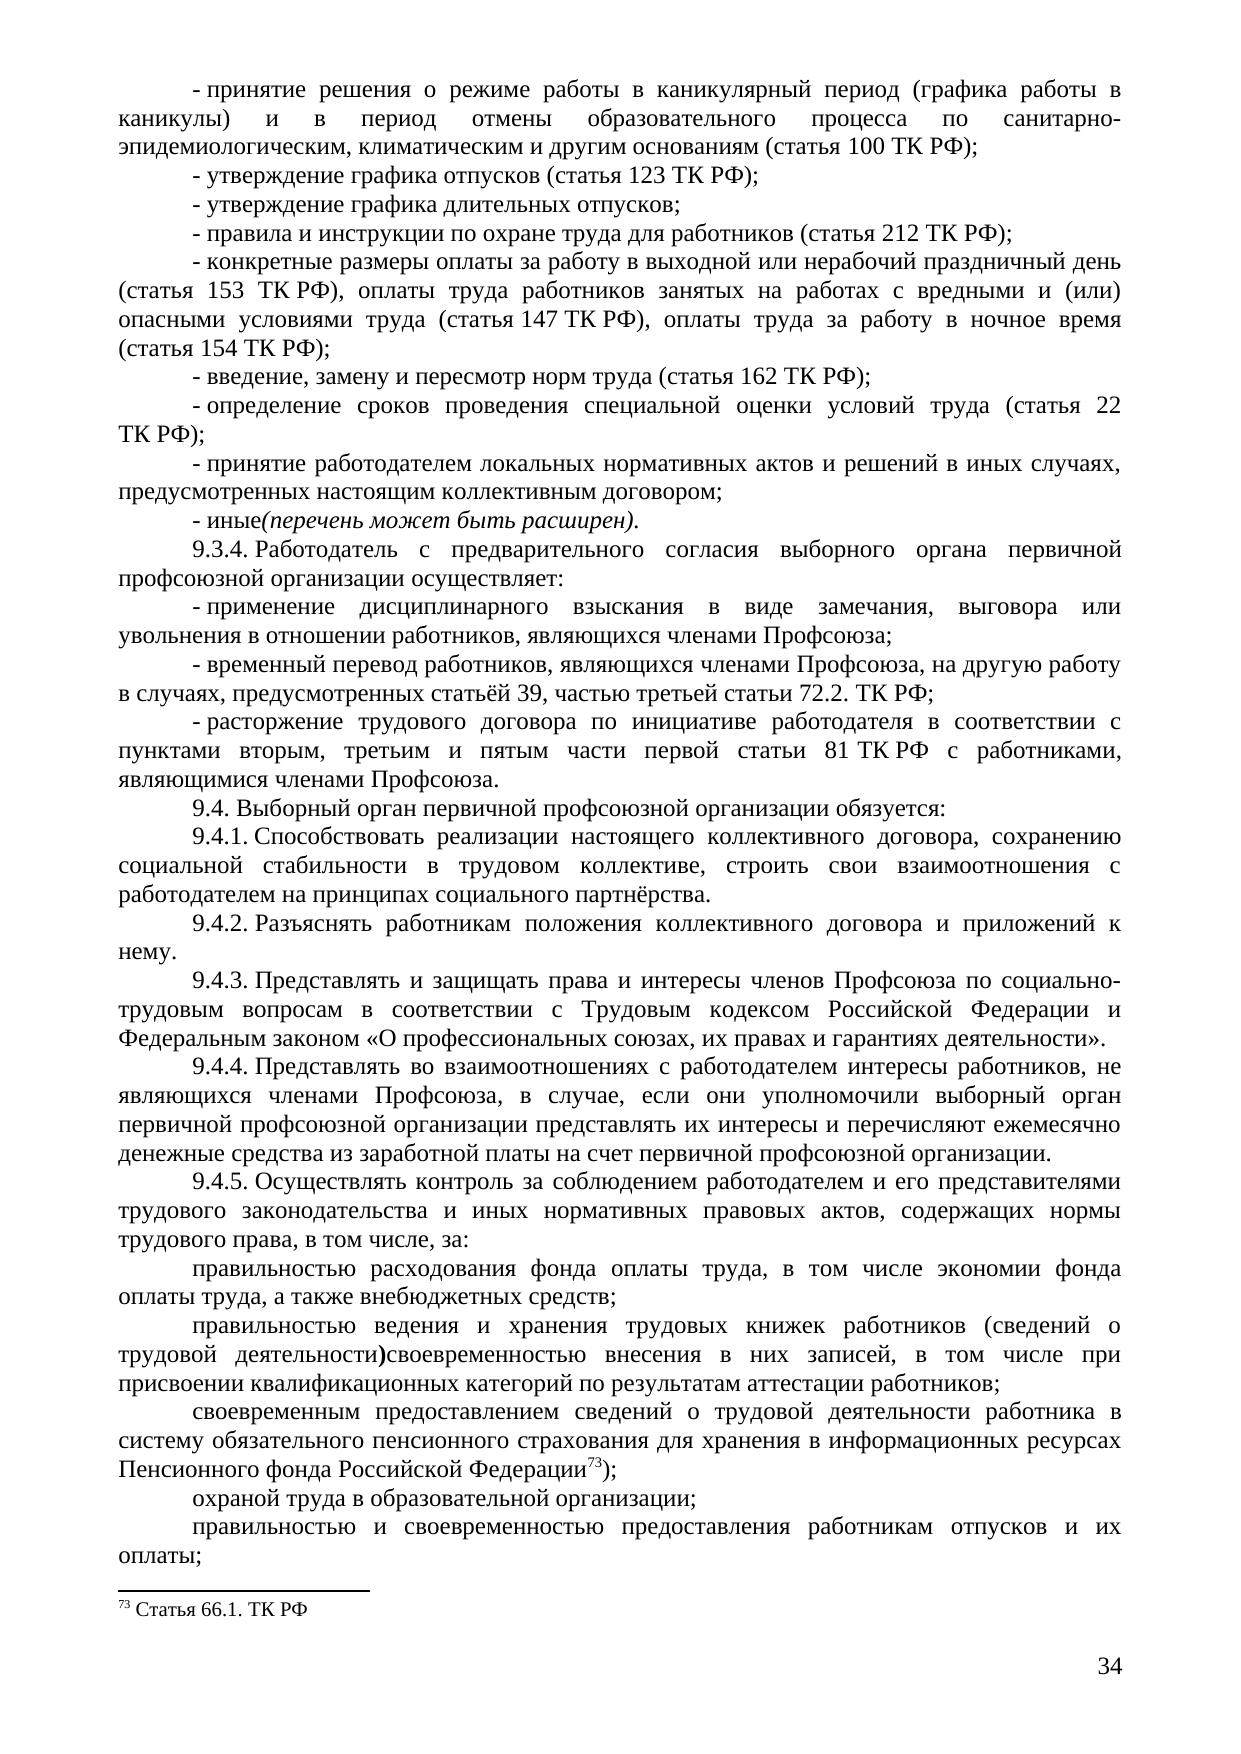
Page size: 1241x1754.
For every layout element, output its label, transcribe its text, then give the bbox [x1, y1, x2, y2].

text 9.4.4. Представлять во взаимоотношениях с работодателем интересы работников, не являющихся членами Профсоюза, в случае, если они уполномочили выборный орган первичной профсоюзной организации представлять их интересы и перечисляют ежемесячно денежные средства из заработной платы на счет первичной профсоюзной организации. [118, 1051, 1122, 1166]
text - введение, замену и пересмотр норм труда (статья 162 ТК РФ); [118, 361, 1122, 390]
text - принятие решения о режиме работы в каникулярный период (графика работы в каникулы) и в период отмены образовательного процесса по санитарно-эпидемиологическим, климатическим и другим основаниям (статья 100 ТК РФ); [118, 74, 1122, 160]
text 9.4.5. Осуществлять контроль за соблюдением работодателем и его представителями трудового законодательства и иных нормативных правовых актов, содержащих нормы трудового права, в том числе, за: [118, 1166, 1122, 1253]
text охраной труда в образовательной организации; [118, 1483, 1122, 1511]
text правильностью ведения и хранения трудовых книжек работников (сведений о трудовой деятельности)своевременностью внесения в них записей, в том числе при присвоении квалификационных категорий по результатам аттестации работников; [118, 1310, 1122, 1396]
text своевременным предоставлением сведений о трудовой деятельности работника в систему обязательного пенсионного страхования для хранения в информационных ресурсах Пенсионного фонда Российской Федерации); [118, 1396, 1122, 1483]
text - иные(перечень может быть расширен). [118, 505, 1122, 534]
text - расторжение трудового договора по инициативе работодателя в соответствии с пунктами вторым, третьим и пятым части первой статьи 81 ТК РФ с работниками, являющимися членами Профсоюза. [118, 706, 1122, 793]
text - временный перевод работников, являющихся членами Профсоюза, на другую работу в случаях, предусмотренных статьёй 39, частью третьей статьи 72.2. ТК РФ; [118, 649, 1122, 706]
text - конкретные размеры оплаты за работу в выходной или нерабочий праздничный день (статья 153 ТК РФ), оплаты труда работников занятых на работах с вредными и (или) опасными условиями труда (статья 147 ТК РФ), оплаты труда за работу в ночное время (статья 154 ТК РФ); [118, 246, 1122, 361]
text - утверждение графика отпусков (статья 123 ТК РФ); [118, 160, 1122, 189]
text - правила и инструкции по охране труда для работников (статья 212 ТК РФ); [118, 218, 1122, 246]
text правильностью и своевременностью предоставления работникам отпусков и их оплаты; [118, 1511, 1122, 1569]
text правильностью расходования фонда оплаты труда, в том числе экономии фонда оплаты труда, а также внебюджетных средств; [118, 1253, 1122, 1310]
text 9.4. Выборный орган первичной профсоюзной организации обязуется: [118, 793, 1122, 821]
text 9.3.4. Работодатель с предварительного согласия выборного органа первичной профсоюзной организации осуществляет: [118, 534, 1122, 591]
text - применение дисциплинарного взыскания в виде замечания, выговора или увольнения в отношении работников, являющихся членами Профсоюза; [118, 591, 1122, 649]
text - утверждение графика длительных отпусков; [118, 189, 1122, 218]
text - принятие работодателем локальных нормативных актов и решений в иных случаях, предусмотренных настоящим коллективным договором; [118, 448, 1122, 505]
text - определение сроков проведения специальной оценки условий труда (статья 22 ТК РФ); [118, 390, 1122, 448]
text 9.4.3. Представлять и защищать права и интересы членов Профсоюза по социально-трудовым вопросам в соответствии с Трудовым кодексом Российской Федерации и Федеральным законом «О профессиональных союзах, их правах и гарантиях деятельности». [118, 965, 1122, 1051]
text 9.4.2. Разъяснять работникам положения коллективного договора и приложений к нему. [118, 908, 1122, 965]
text 9.4.1. Способствовать реализации настоящего коллективного договора, сохранению социальной стабильности в трудовом коллективе, строить свои взаимоотношения с работодателем на принципах социального партнёрства. [118, 821, 1122, 908]
